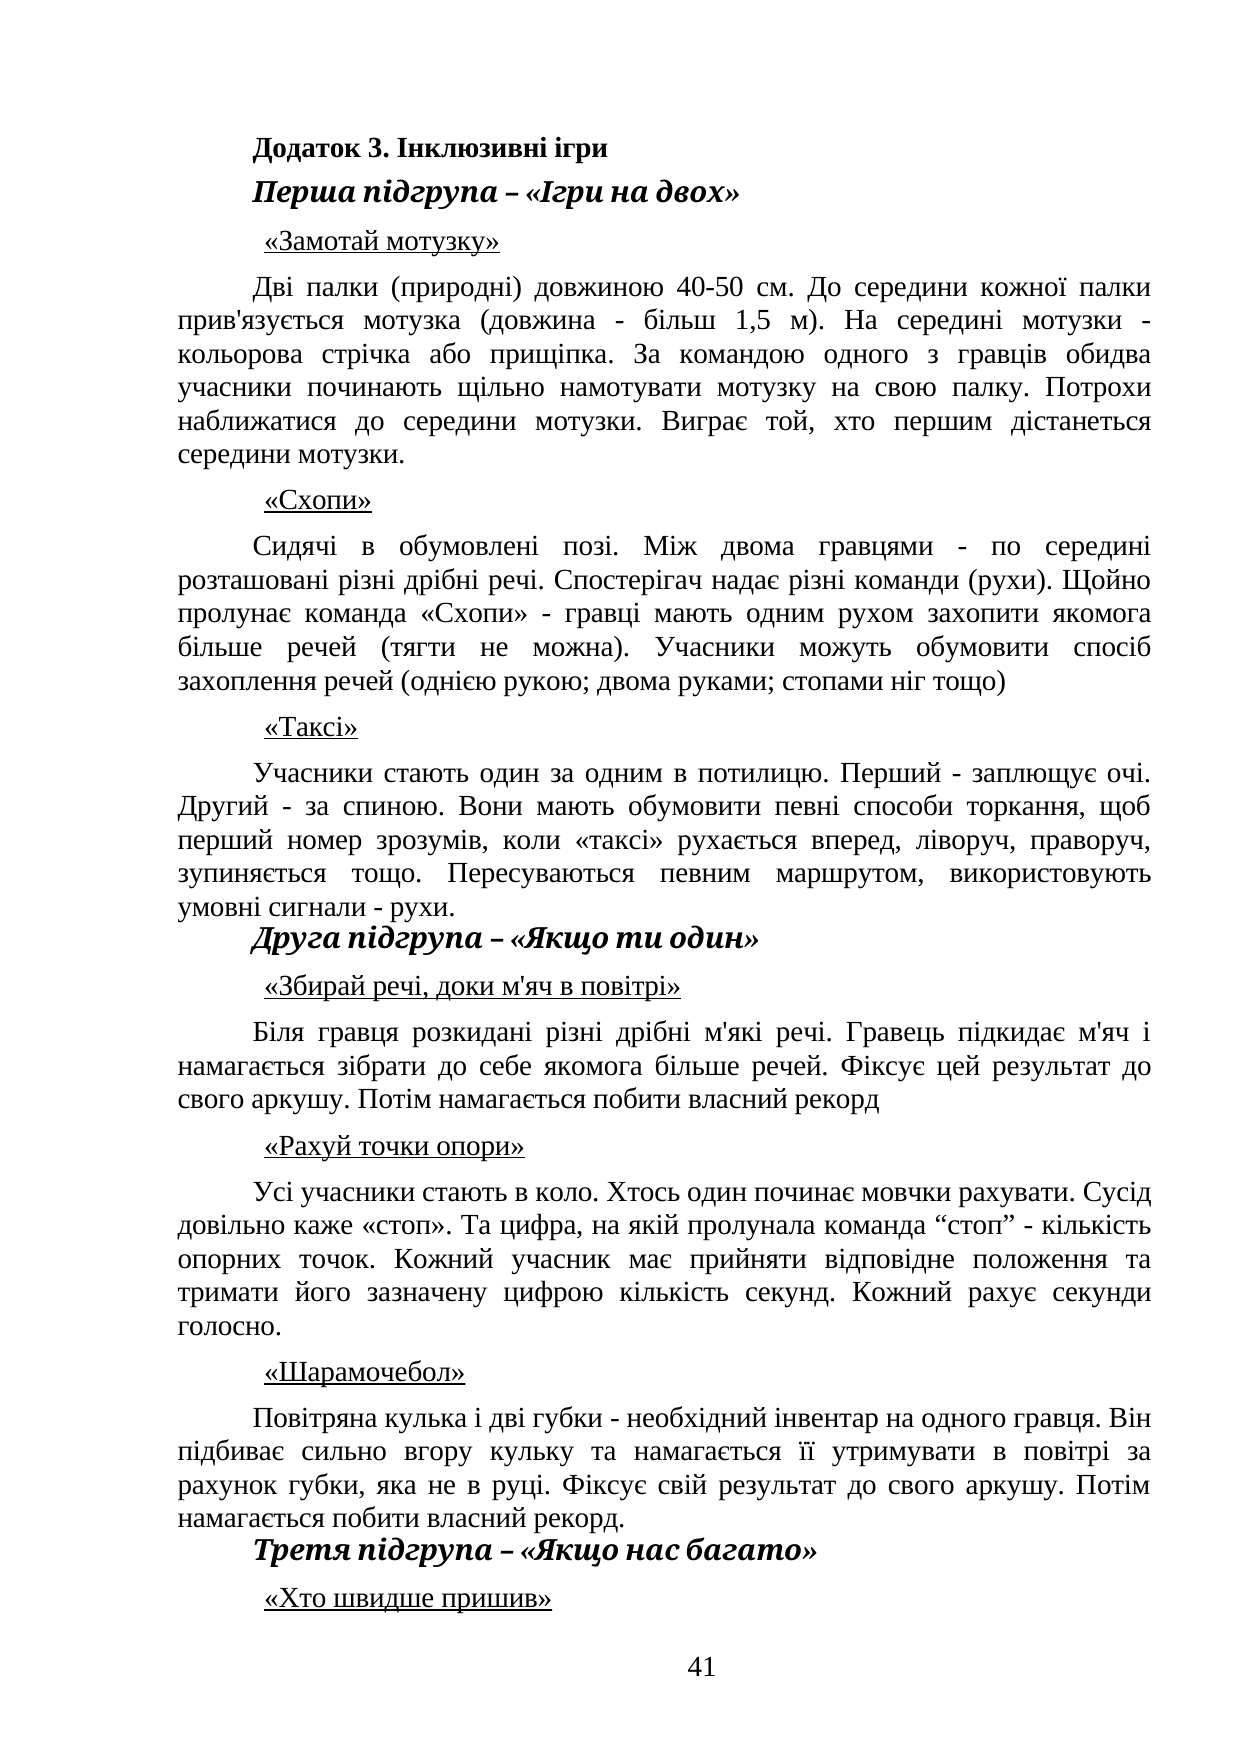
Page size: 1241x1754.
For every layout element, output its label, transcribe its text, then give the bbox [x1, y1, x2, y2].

subtitle «Таксі» [189, 709, 1152, 742]
text Усі учасники стають в коло. Хтось один починає мовчки рахувати. Сусід довільно каже «стоп». Та цифра, на якій пролунала команда “стоп” - кількість опорних точок. Кожний учасник має прийняти відповідне положення та тримати його зазначену цифрою кількість секунд. Кожний рахує секунди голосно. [177, 1174, 1152, 1341]
text Біля гравця розкидані різні дрібні м'які речі. Гравець підкидає м'яч і намагається зібрати до себе якомога більше речей. Фіксує цей результат до свого аркушу. Потім намагається побити власний рекорд [177, 1014, 1152, 1115]
subtitle Додаток 3. Інклюзивні ігри [177, 131, 1152, 164]
subtitle «Замотай мотузку» [189, 223, 1152, 256]
subtitle Третя підгрупа – «Якщо нас багато» [177, 1534, 1152, 1568]
subtitle «Рахуй точки опори» [189, 1128, 1152, 1161]
subtitle Перша підгрупа – «Ігри на двох» [177, 177, 1152, 210]
subtitle «Шарамочебол» [189, 1354, 1152, 1387]
subtitle «Хто швидше пришив» [189, 1580, 1152, 1614]
subtitle «Схопи» [189, 482, 1152, 516]
subtitle «Збирай речі, доки м'яч в повітрі» [189, 968, 1152, 1002]
subtitle Друга підгрупа – «Якщо ти один» [177, 922, 1152, 956]
text Повітряна кулька і дві губки - необхідний інвентар на одного гравця. Він підбиває сильно вгору кульку та намагається її утримувати в повітрі за рахунок губки, яка не в руці. Фіксує свій результат до свого аркушу. Потім намагається побити власний рекорд. [177, 1400, 1152, 1534]
text Сидячі в обумовлені позі. Між двома гравцями - по середині розташовані різні дрібні речі. Спостерігач надає різні команди (рухи). Щойно пролунає команда «Схопи» - гравці мають одним рухом захопити якомога більше речей (тягти не можна). Учасники можуть обумовити спосіб захоплення речей (однією рукою; двома руками; стопами ніг тощо) [177, 528, 1152, 696]
text Дві палки (природні) довжиною 40-50 см. До середини кожної палки прив'язується мотузка (довжина - більш 1,5 м). На середині мотузки - кольорова стрічка або прищіпка. За командою одного з гравців обидва учасники починають щільно намотувати мотузку на свою палку. Потрохи наближатися до середини мотузки. Виграє той, хто першим дістанеться середини мотузки. [177, 269, 1152, 470]
text Учасники стають один за одним в потилицю. Перший - заплющує очі. Другий - за спиною. Вони мають обумовити певні способи торкання, щоб перший номер зрозумів, коли «таксі» рухається вперед, ліворуч, праворуч, зупиняється тощо. Пересуваються певним маршрутом, використовують умовні сигнали - рухи. [177, 755, 1152, 922]
